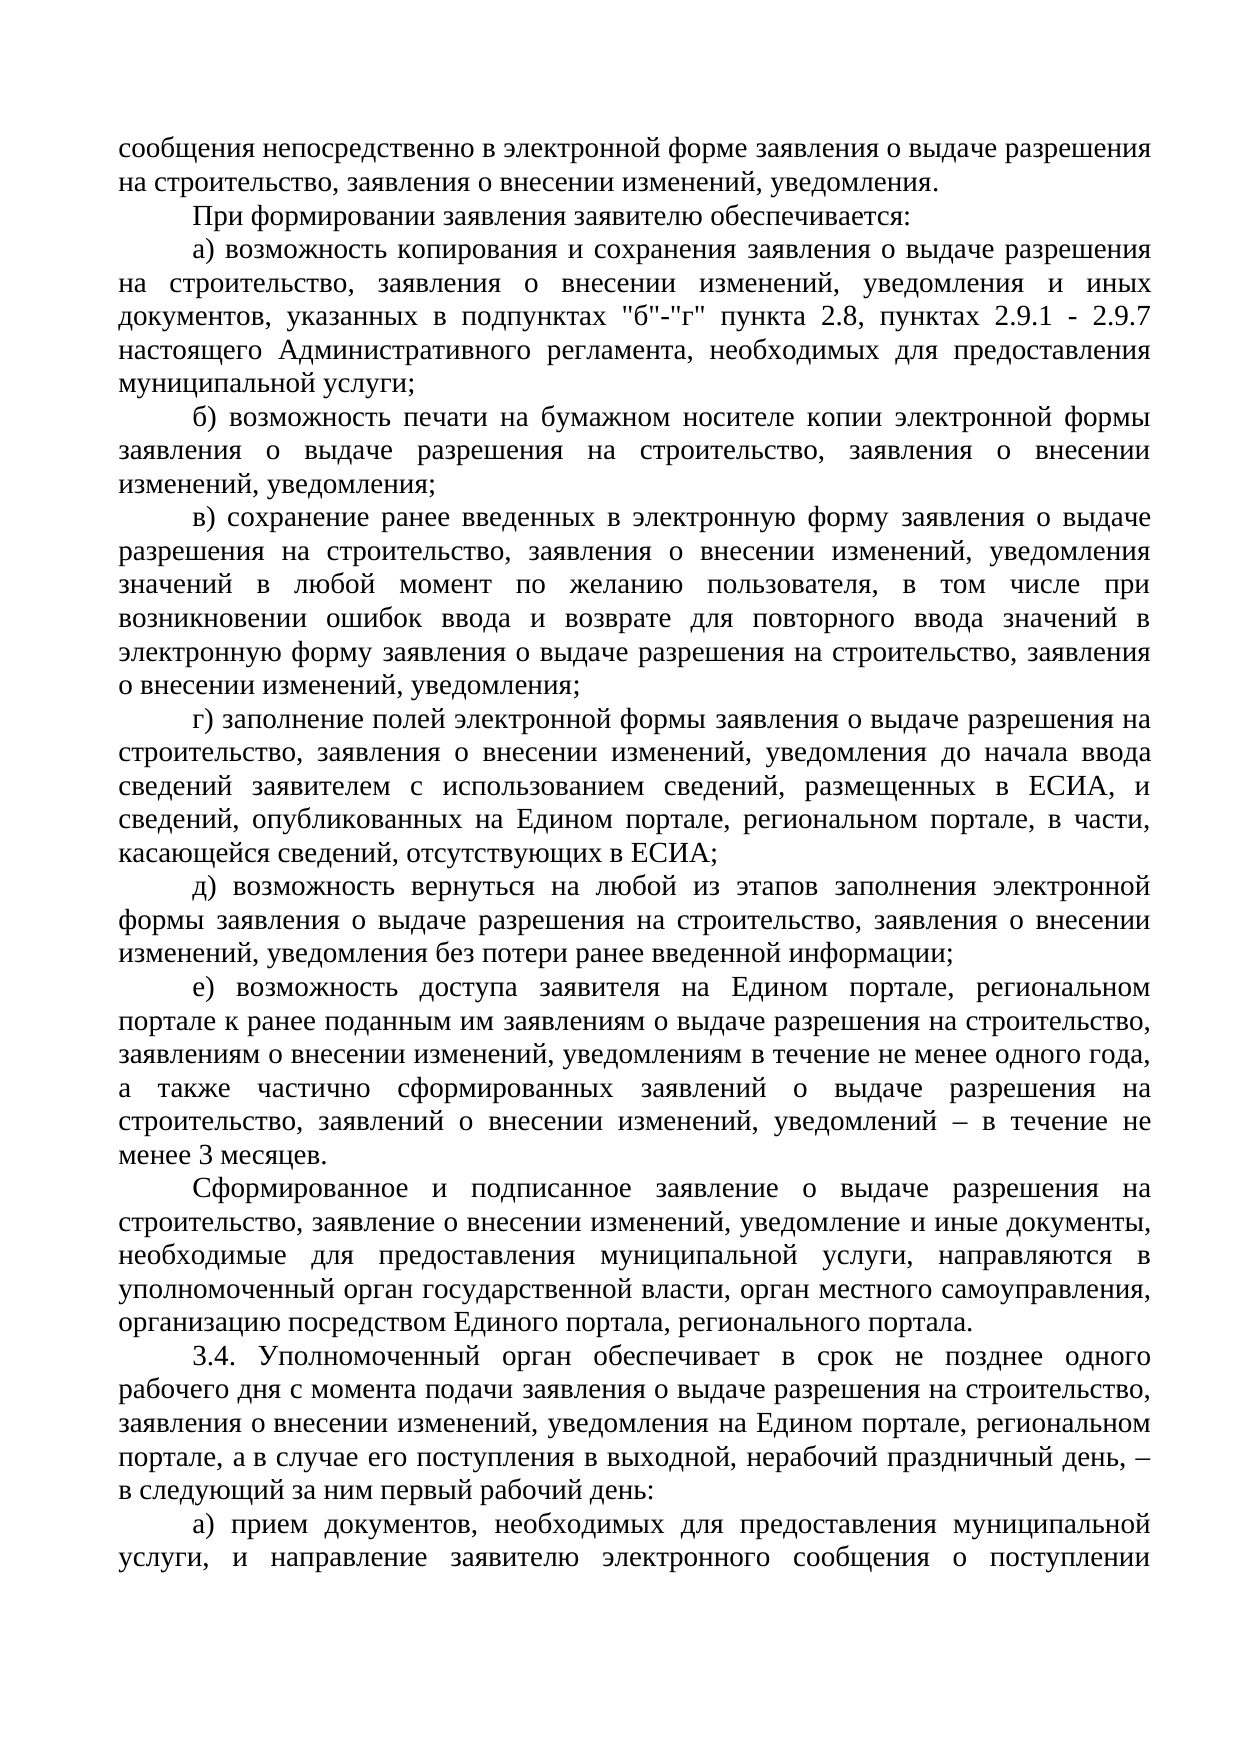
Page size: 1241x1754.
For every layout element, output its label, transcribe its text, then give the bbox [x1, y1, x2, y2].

text 3.4. Уполномоченный орган обеспечивает в срок не позднее одного рабочего дня с момента подачи заявления о выдаче разрешения на строительство, заявления о внесении изменений, уведомления на Едином портале, региональном портале, а в случае его поступления в выходной, нерабочий праздничный день, – в следующий за ним первый рабочий день: [118, 1338, 1152, 1506]
text При формировании заявления заявителю обеспечивается: [118, 198, 1152, 231]
text е) возможность доступа заявителя на Едином портале, региональном портале к ранее поданным им заявлениям о выдаче разрешения на строительство, заявлениям о внесении изменений, уведомлениям в течение не менее одного года, а также частично сформированных заявлений о выдаче разрешения на строительство, заявлений о внесении изменений, уведомлений – в течение не менее 3 месяцев. [118, 969, 1152, 1170]
text б) возможность печати на бумажном носителе копии электронной формы заявления о выдаче разрешения на строительство, заявления о внесении изменений, уведомления; [118, 399, 1152, 499]
text а) возможность копирования и сохранения заявления о выдаче разрешения на строительство, заявления о внесении изменений, уведомления и иных документов, указанных в подпунктах "б"-"г" пункта 2.8, пунктах 2.9.1 - 2.9.7 настоящего Административного регламента, необходимых для предоставления муниципальной услуги; [118, 231, 1152, 399]
text в) сохранение ранее введенных в электронную форму заявления о выдаче разрешения на строительство, заявления о внесении изменений, уведомления значений в любой момент по желанию пользователя, в том числе при возникновении ошибок ввода и возврате для повторного ввода значений в электронную форму заявления о выдаче разрешения на строительство, заявления о внесении изменений, уведомления; [118, 499, 1152, 701]
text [118, 131, 1152, 198]
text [118, 1506, 1152, 1573]
text г) заполнение полей электронной формы заявления о выдаче разрешения на строительство, заявления о внесении изменений, уведомления до начала ввода сведений заявителем с использованием сведений, размещенных в ЕСИА, и сведений, опубликованных на Едином портале, региональном портале, в части, касающейся сведений, отсутствующих в ЕСИА; [118, 701, 1152, 868]
text д) возможность вернуться на любой из этапов заполнения электронной формы заявления о выдаче разрешения на строительство, заявления о внесении изменений, уведомления без потери ранее введенной информации; [118, 868, 1152, 969]
text Сформированное и подписанное заявление о выдаче разрешения на строительство, заявление о внесении изменений, уведомление и иные документы, необходимые для предоставления муниципальной услуги, направляются в уполномоченный орган государственной власти, орган местного самоуправления, организацию посредством Единого портала, регионального портала. [118, 1170, 1152, 1338]
